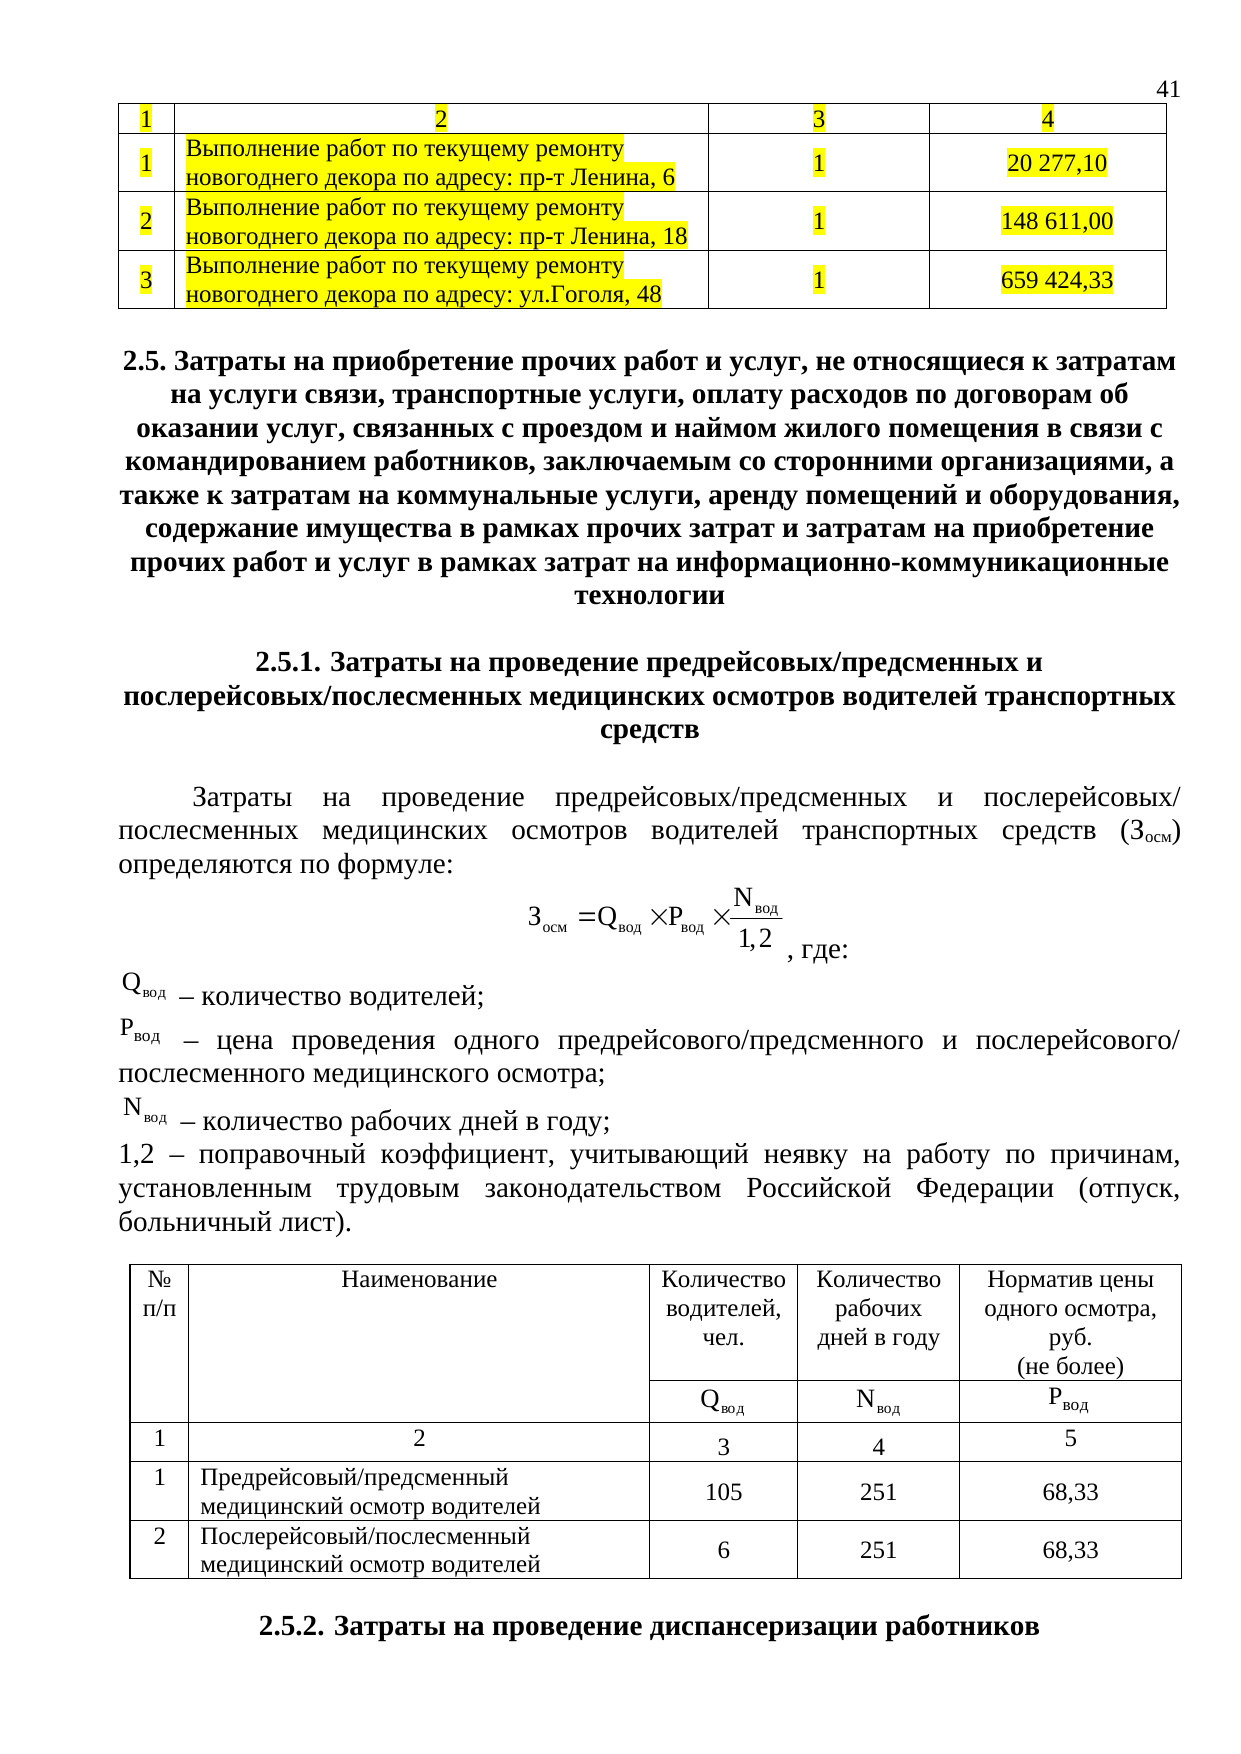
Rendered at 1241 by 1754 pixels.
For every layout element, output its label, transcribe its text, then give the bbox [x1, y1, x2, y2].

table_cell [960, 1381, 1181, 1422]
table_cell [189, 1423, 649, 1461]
text – количество водителей; [118, 964, 1181, 1012]
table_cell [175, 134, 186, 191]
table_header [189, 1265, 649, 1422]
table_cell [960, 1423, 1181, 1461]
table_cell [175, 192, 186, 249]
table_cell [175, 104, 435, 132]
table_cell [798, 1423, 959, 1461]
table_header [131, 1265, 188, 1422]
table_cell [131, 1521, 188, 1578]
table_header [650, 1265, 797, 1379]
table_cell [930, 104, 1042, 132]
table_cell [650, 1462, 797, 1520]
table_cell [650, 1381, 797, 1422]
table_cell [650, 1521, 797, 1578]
list Затраты на проведение диспансеризации работников [118, 1608, 1181, 1642]
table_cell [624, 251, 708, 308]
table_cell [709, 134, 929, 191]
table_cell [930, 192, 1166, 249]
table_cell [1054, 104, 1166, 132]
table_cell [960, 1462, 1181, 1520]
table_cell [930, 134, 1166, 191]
text , где: [118, 879, 1181, 964]
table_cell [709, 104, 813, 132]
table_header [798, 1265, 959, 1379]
text Затраты на проведение предрейсовых/предсменных и послерейсовых/ послесменных медицинских осмотров водителей транспортных средств (Зосм) определяются по формуле: [118, 779, 1181, 879]
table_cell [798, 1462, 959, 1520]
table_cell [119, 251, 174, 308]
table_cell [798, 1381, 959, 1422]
text 1,2 – поправочный коэффициент, учитывающий неявку на работу по причинам, установленным трудовым законодательством Российской Федерации (отпуск, больничный лист). [118, 1137, 1181, 1237]
text – количество рабочих дней в году; [118, 1089, 1181, 1137]
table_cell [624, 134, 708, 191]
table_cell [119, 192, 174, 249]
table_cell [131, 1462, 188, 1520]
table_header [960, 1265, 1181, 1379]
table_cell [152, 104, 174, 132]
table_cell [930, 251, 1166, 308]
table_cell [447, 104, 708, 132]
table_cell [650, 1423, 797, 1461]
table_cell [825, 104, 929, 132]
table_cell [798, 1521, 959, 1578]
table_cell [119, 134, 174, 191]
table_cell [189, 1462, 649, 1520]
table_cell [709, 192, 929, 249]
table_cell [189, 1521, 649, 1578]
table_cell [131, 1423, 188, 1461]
list Затраты на проведение предрейсовых/предсменных и послерейсовых/послесменных медицинских осмотров водителей транспортных средств [117, 644, 1181, 745]
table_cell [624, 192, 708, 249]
list 2.5. Затраты на приобретение прочих работ и услуг, не относящиеся к затратам на услуги связи, транспортные услуги, оплату расходов по договорам об оказании услуг, связанных с проездом и наймом жилого помещения в связи с командированием работников, заключаемым со сторонними организациями, а также к затратам на коммунальные услуги, аренду помещений и оборудования, содержание имущества в рамках прочих затрат и затратам на приобретение прочих работ и услуг в рамках затрат на информационно-коммуникационные технологии [118, 343, 1181, 611]
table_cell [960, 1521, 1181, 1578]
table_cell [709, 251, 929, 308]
text – цена проведения одного предрейсового/предсменного и послерейсового/ послесменного медицинского осмотра; [118, 1012, 1181, 1089]
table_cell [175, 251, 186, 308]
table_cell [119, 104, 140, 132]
